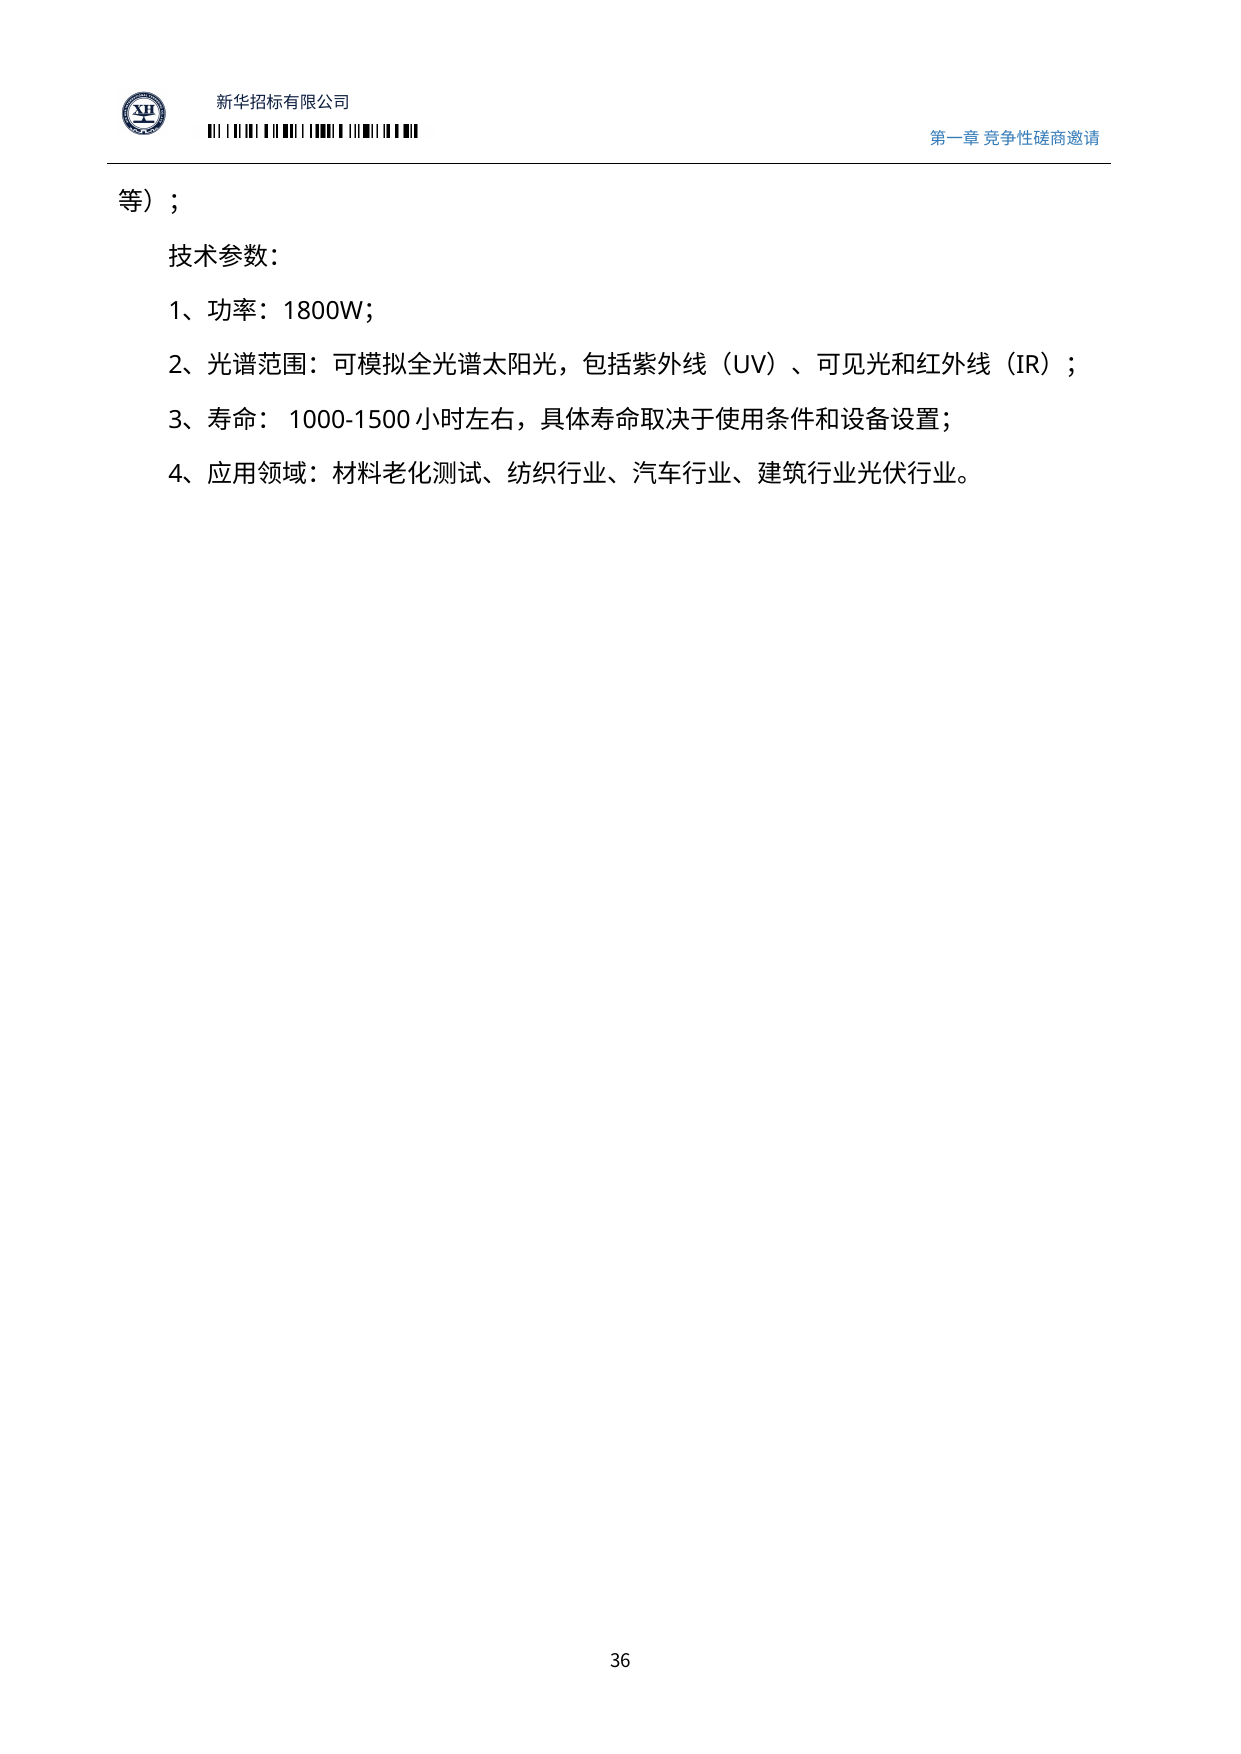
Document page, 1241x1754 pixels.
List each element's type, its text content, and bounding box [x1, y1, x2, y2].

picture [191, 124, 434, 138]
text 技术参数： [118, 236, 1122, 272]
text 4、应用领域：材料老化测试、纺织行业、汽车行业、建筑行业光伏行业。 [118, 454, 1122, 490]
text 1、功率：1800W； [118, 291, 1122, 327]
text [118, 118, 1122, 218]
picture [118, 88, 168, 135]
text 3、寿命： 1000-1500小时左右，具体寿命取决于使用条件和设备设置； [118, 399, 1122, 436]
text 2、光谱范围：可模拟全光谱太阳光，包括紫外线（UV）、可见光和红外线（IR）； [118, 345, 1122, 381]
